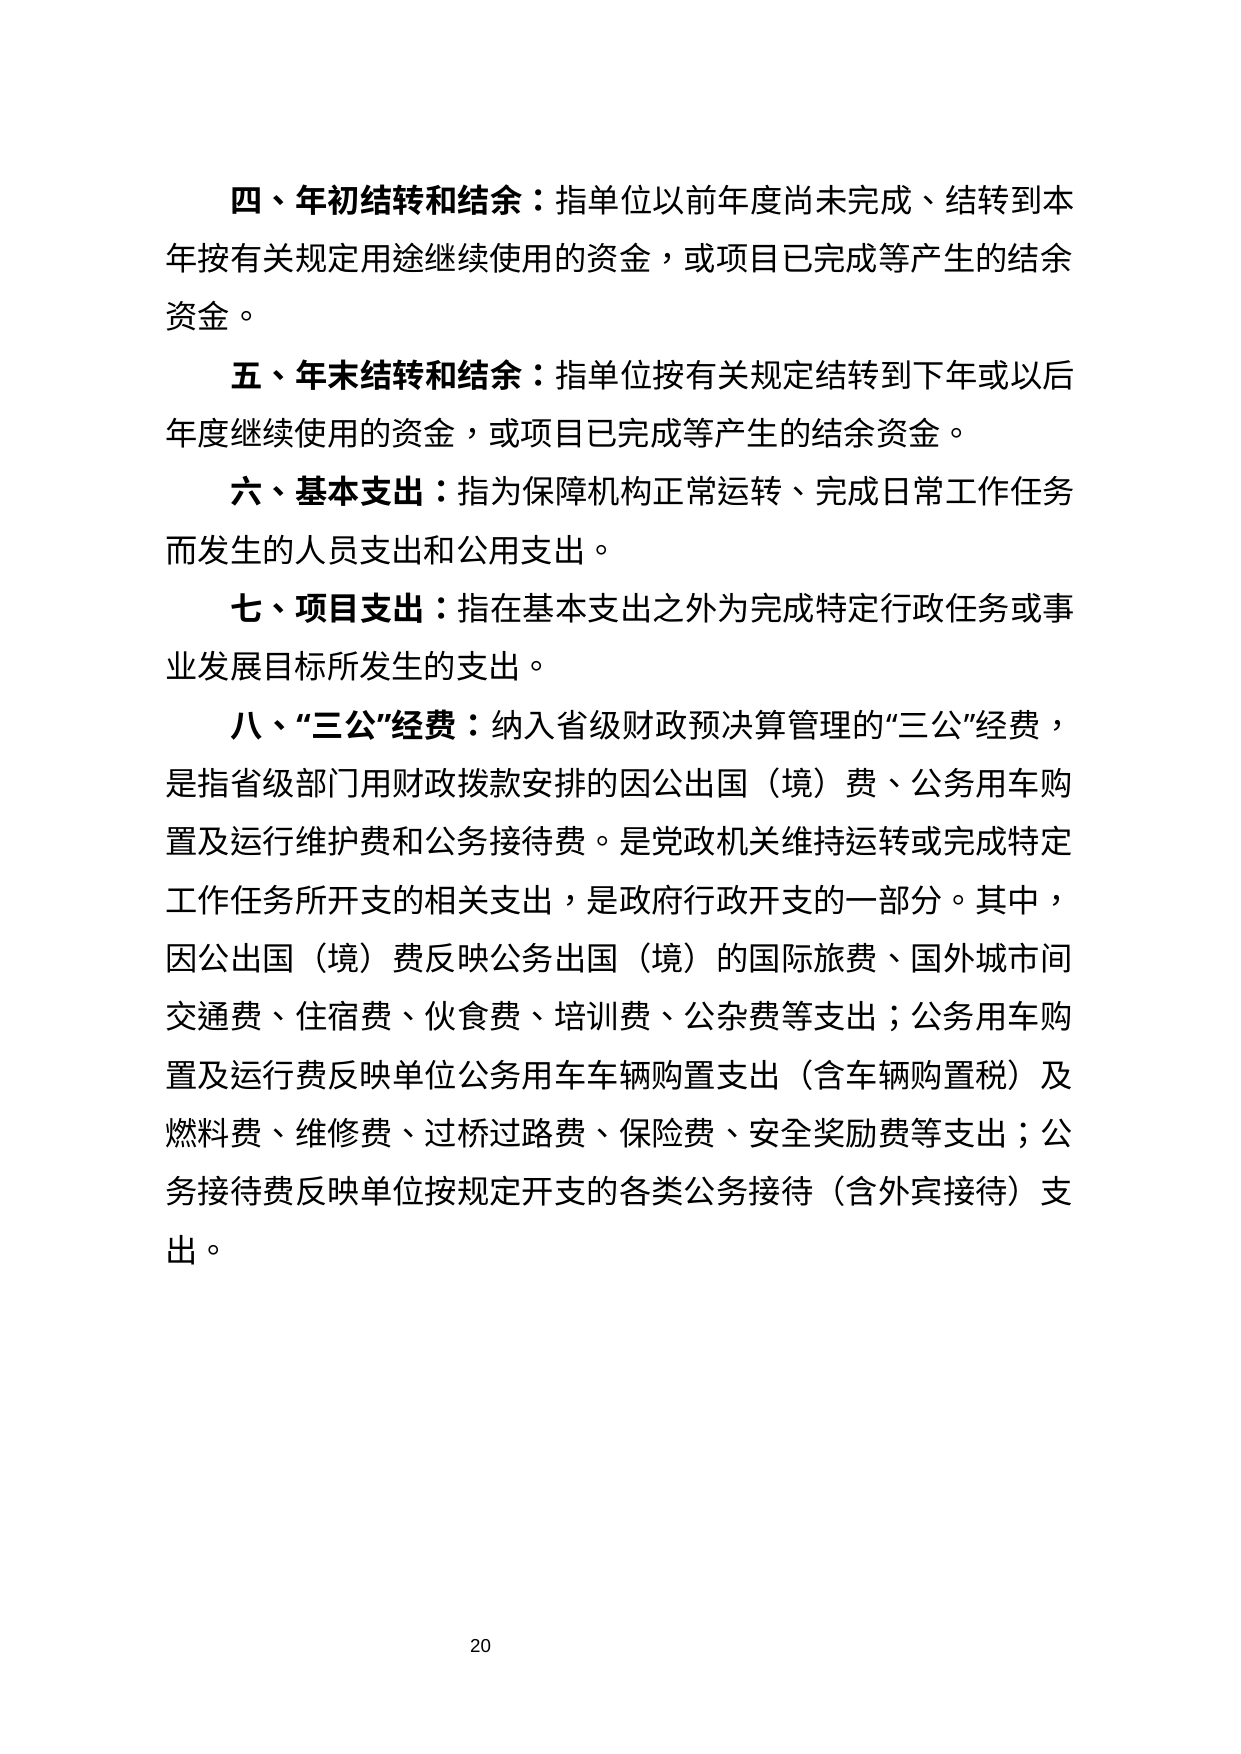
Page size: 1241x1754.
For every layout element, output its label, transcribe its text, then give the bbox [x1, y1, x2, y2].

text 八、“三公”经费：纳入省级财政预决算管理的“三公”经费，是指省级部门用财政拨款安排的因公出国（境）费、公务用车购置及运行维护费和公务接待费。是党政机关维持运转或完成特定工作任务所开支的相关支出，是政府行政开支的一部分。其中，因公出国（境）费反映公务出国（境）的国际旅费、国外城市间交通费、住宿费、伙食费、培训费、公杂费等支出；公务用车购置及运行费反映单位公务用车车辆购置支出（含车辆购置税）及燃料费、维修费、过桥过路费、保险费、安全奖励费等支出；公务接待费反映单位按规定开支的各类公务接待（含外宾接待）支出。 [165, 690, 1075, 1274]
text 五、年末结转和结余：指单位按有关规定结转到下年或以后年度继续使用的资金，或项目已完成等产生的结余资金。 [165, 340, 1075, 457]
text 六、基本支出：指为保障机构正常运转、完成日常工作任务而发生的人员支出和公用支出。 [165, 457, 1075, 574]
text 四、年初结转和结余：指单位以前年度尚未完成、结转到本年按有关规定用途继续使用的资金，或项目已完成等产生的结余资金。 [165, 165, 1075, 340]
text 七、项目支出：指在基本支出之外为完成特定行政任务或事业发展目标所发生的支出。 [165, 574, 1075, 690]
